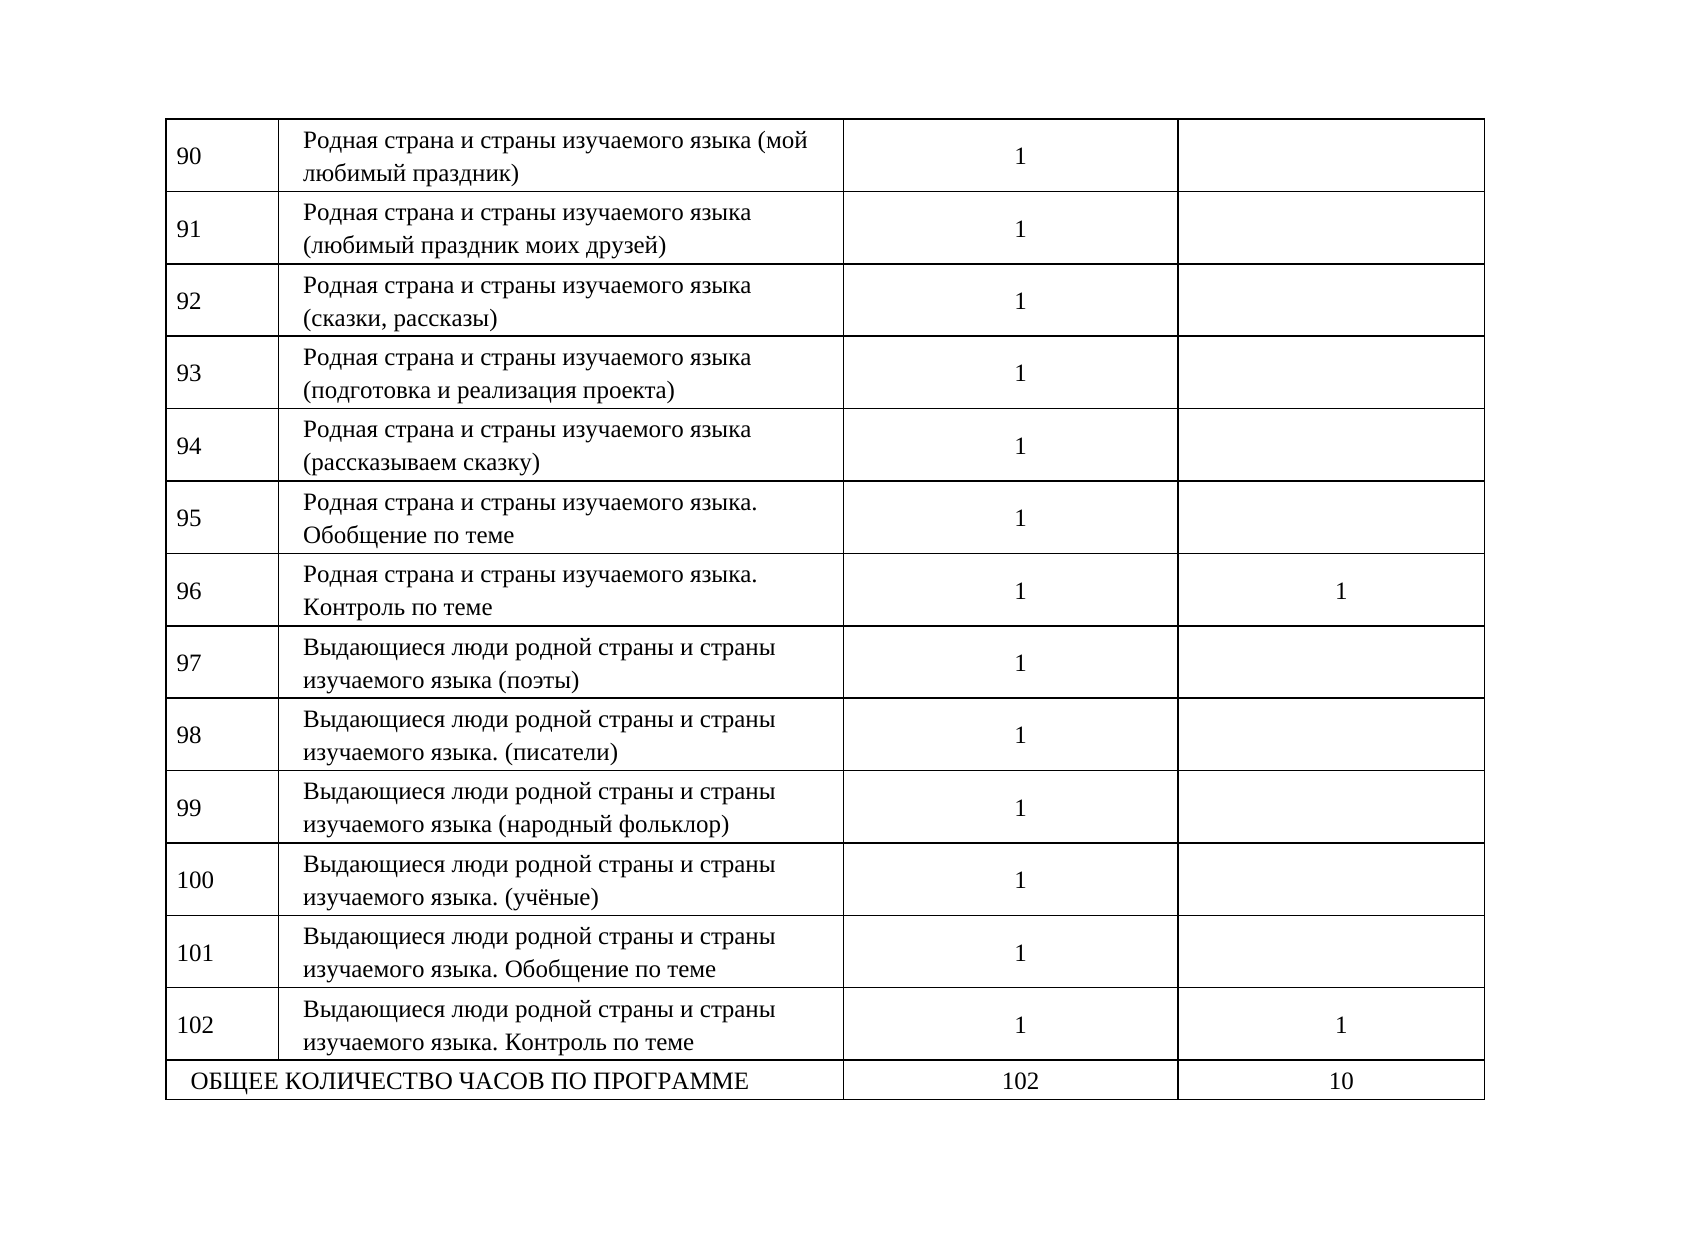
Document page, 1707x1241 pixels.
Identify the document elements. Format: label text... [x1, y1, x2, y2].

table_cell [1179, 844, 1484, 914]
table_cell Родная страна и страны изучаемого языка. Контроль по теме [279, 554, 843, 625]
table_cell 10 [1179, 1061, 1484, 1099]
table_cell 1 [1179, 554, 1484, 625]
table_cell Родная страна и страны изучаемого языка (мой любимый праздник) [279, 120, 843, 191]
table_cell [1179, 482, 1484, 552]
table_cell Выдающиеся люди родной страны и страны изучаемого языка. (писатели) [279, 699, 843, 770]
table_cell [1179, 771, 1484, 842]
table_cell 1 [844, 699, 1177, 770]
table_cell [1179, 627, 1484, 697]
table_cell 100 [167, 844, 278, 914]
table_cell 91 [167, 192, 278, 263]
table_cell 92 [167, 265, 278, 335]
table_cell 1 [1179, 988, 1484, 1059]
table_cell 94 [167, 409, 278, 480]
table_cell [1179, 337, 1484, 408]
table_cell 98 [167, 699, 278, 770]
table_cell Выдающиеся люди родной страны и страны изучаемого языка (поэты) [279, 627, 843, 697]
table_cell 1 [844, 409, 1177, 480]
table_cell 102 [844, 1061, 1177, 1099]
table_cell 1 [844, 337, 1177, 408]
table_cell 1 [844, 988, 1177, 1059]
table_cell [1179, 265, 1484, 335]
table_cell Выдающиеся люди родной страны и страны изучаемого языка. (учёные) [279, 844, 843, 914]
table_cell Родная страна и страны изучаемого языка (сказки, рассказы) [279, 265, 843, 335]
table_cell 1 [844, 192, 1177, 263]
table_cell 1 [844, 554, 1177, 625]
table_cell Родная страна и страны изучаемого языка. Обобщение по теме [279, 482, 843, 552]
table_cell 1 [844, 844, 1177, 914]
table_cell 1 [844, 771, 1177, 842]
table_cell Выдающиеся люди родной страны и страны изучаемого языка. Обобщение по теме [279, 916, 843, 987]
table_cell 101 [167, 916, 278, 987]
table_cell 102 [167, 988, 278, 1059]
table_cell 1 [844, 120, 1177, 191]
table_cell 95 [167, 482, 278, 552]
table_cell [1179, 409, 1484, 480]
table_cell 96 [167, 554, 278, 625]
table_cell 1 [844, 916, 1177, 987]
table_cell 90 [167, 120, 278, 191]
table_cell 99 [167, 771, 278, 842]
table_cell Родная страна и страны изучаемого языка (рассказываем сказку) [279, 409, 843, 480]
table_cell [1179, 192, 1484, 263]
table_cell Выдающиеся люди родной страны и страны изучаемого языка. Контроль по теме [279, 988, 843, 1059]
table_cell 1 [844, 482, 1177, 552]
table_cell 97 [167, 627, 278, 697]
table_cell [1179, 699, 1484, 770]
table_cell 1 [844, 627, 1177, 697]
table_cell 1 [844, 265, 1177, 335]
table_cell Выдающиеся люди родной страны и страны изучаемого языка (народный фольклор) [279, 771, 843, 842]
table_cell 93 [167, 337, 278, 408]
table_cell Родная страна и страны изучаемого языка (подготовка и реализация проекта) [279, 337, 843, 408]
table_cell [1179, 916, 1484, 987]
table_cell [1179, 120, 1484, 191]
table_cell Родная страна и страны изучаемого языка (любимый праздник моих друзей) [279, 192, 843, 263]
table_cell ОБЩЕЕ КОЛИЧЕСТВО ЧАСОВ ПО ПРОГРАММЕ [167, 1061, 843, 1099]
